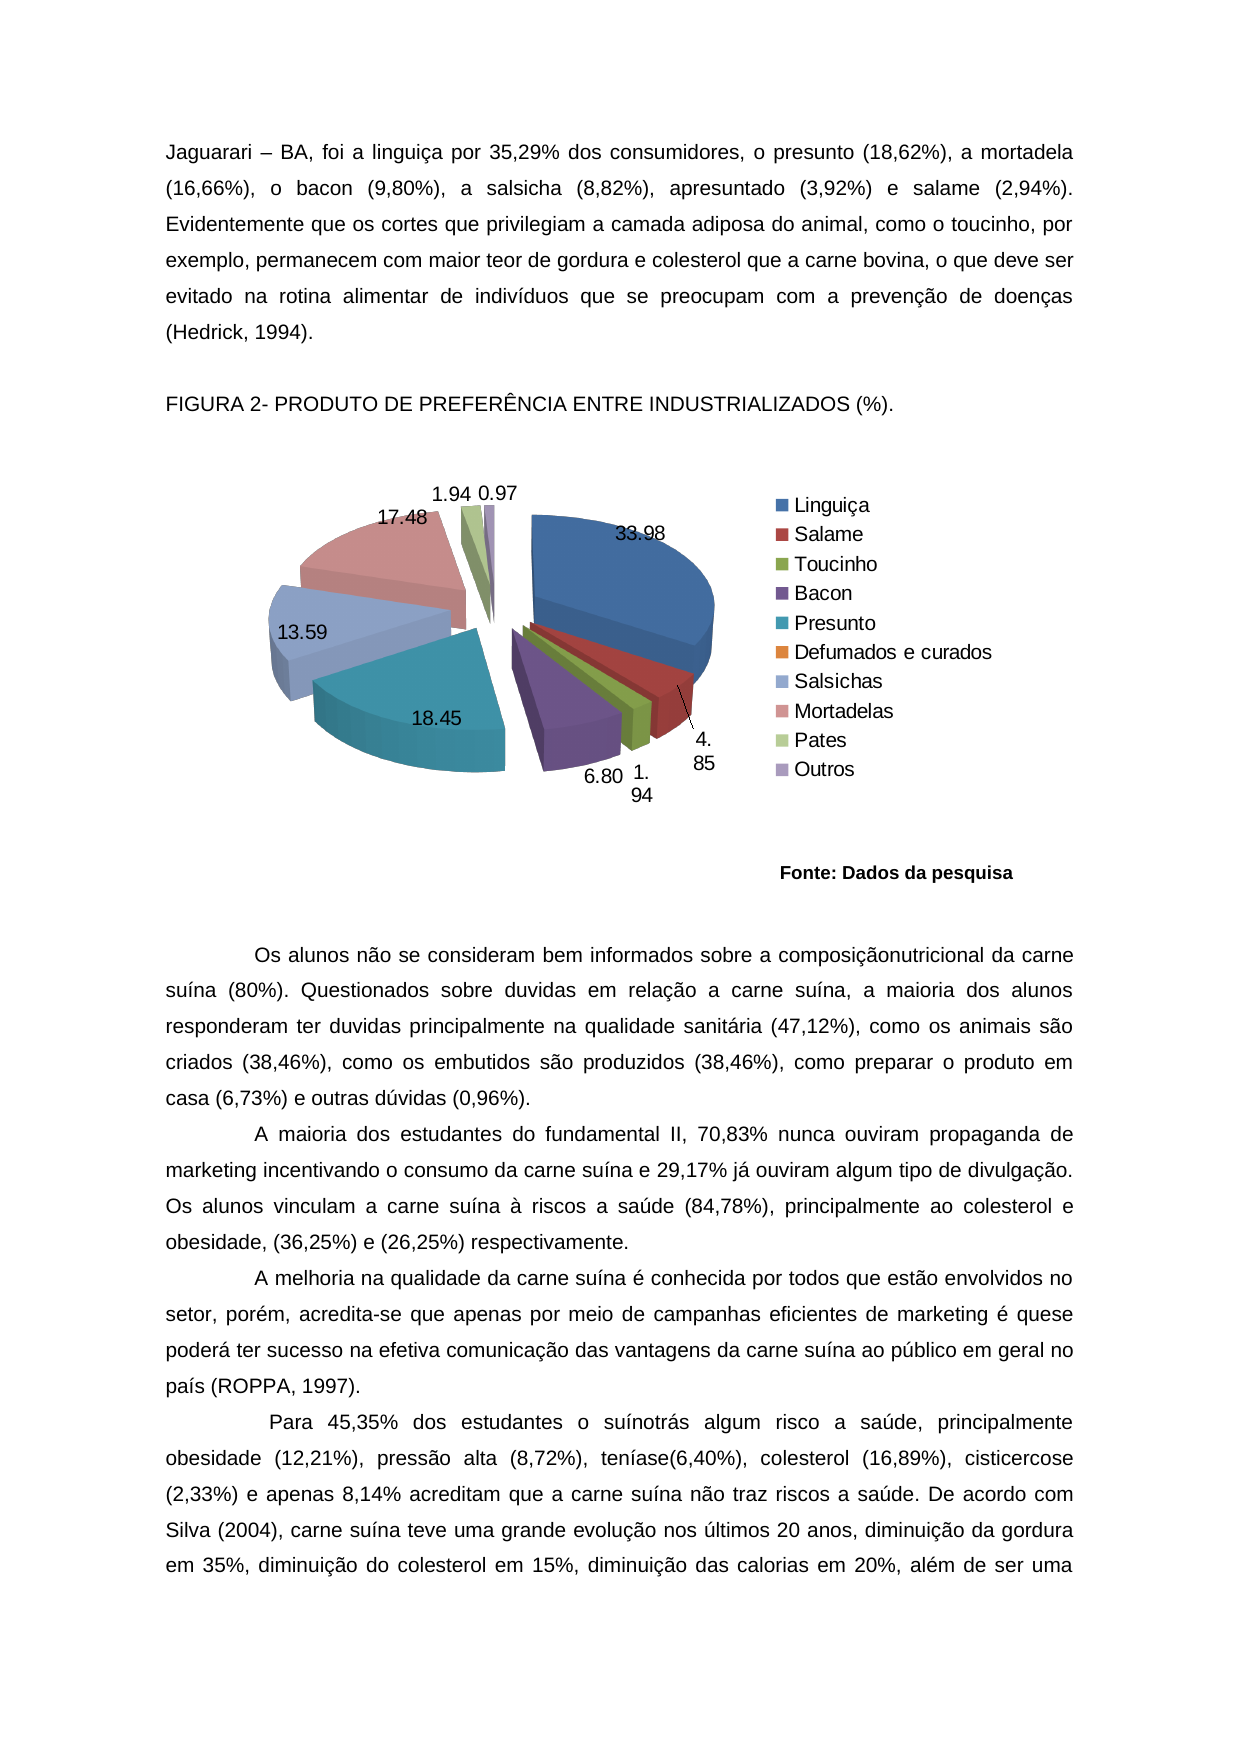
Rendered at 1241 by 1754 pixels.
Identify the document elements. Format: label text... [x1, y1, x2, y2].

text A maioria dos estudantes do fundamental II, 70,83% nunca ouviram propaganda de marketing incentivando o consumo da carne suína e 29,17% já ouviram algum tipo de divulgação. Os alunos vinculam a carne suína à riscos a saúde (84,78%), principalmente ao colesterol e obesidade, (36,25%) e (26,25%) respectivamente. [165, 1122, 1075, 1254]
text A melhoria na qualidade da carne suína é conhecida por todos que estão envolvidos no setor, porém, acredita-se que apenas por meio de campanhas eficientes de marketing é quese poderá ter sucesso na efetiva comunicação das vantagens da carne suína ao público em geral no país (ROPPA, 1997). [165, 1266, 1075, 1398]
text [165, 1409, 1075, 1577]
text Os alunos não se consideram bem informados sobre a composiçãonutricional da carne suína (80%). Questionados sobre duvidas em relação a carne suína, a maioria dos alunos responderam ter duvidas principalmente na qualidade sanitária (47,12%), como os animais são criados (38,46%), como os embutidos são produzidos (38,46%), como preparar o produto em casa (6,73%) e outras dúvidas (0,96%). [165, 942, 1075, 1110]
text FIGURA 2- PRODUTO DE PREFERÊNCIA ENTRE INDUSTRIALIZADOS (%). [165, 392, 1075, 416]
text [165, 140, 1075, 344]
text Fonte: Dados da pesquisa [165, 862, 1013, 883]
